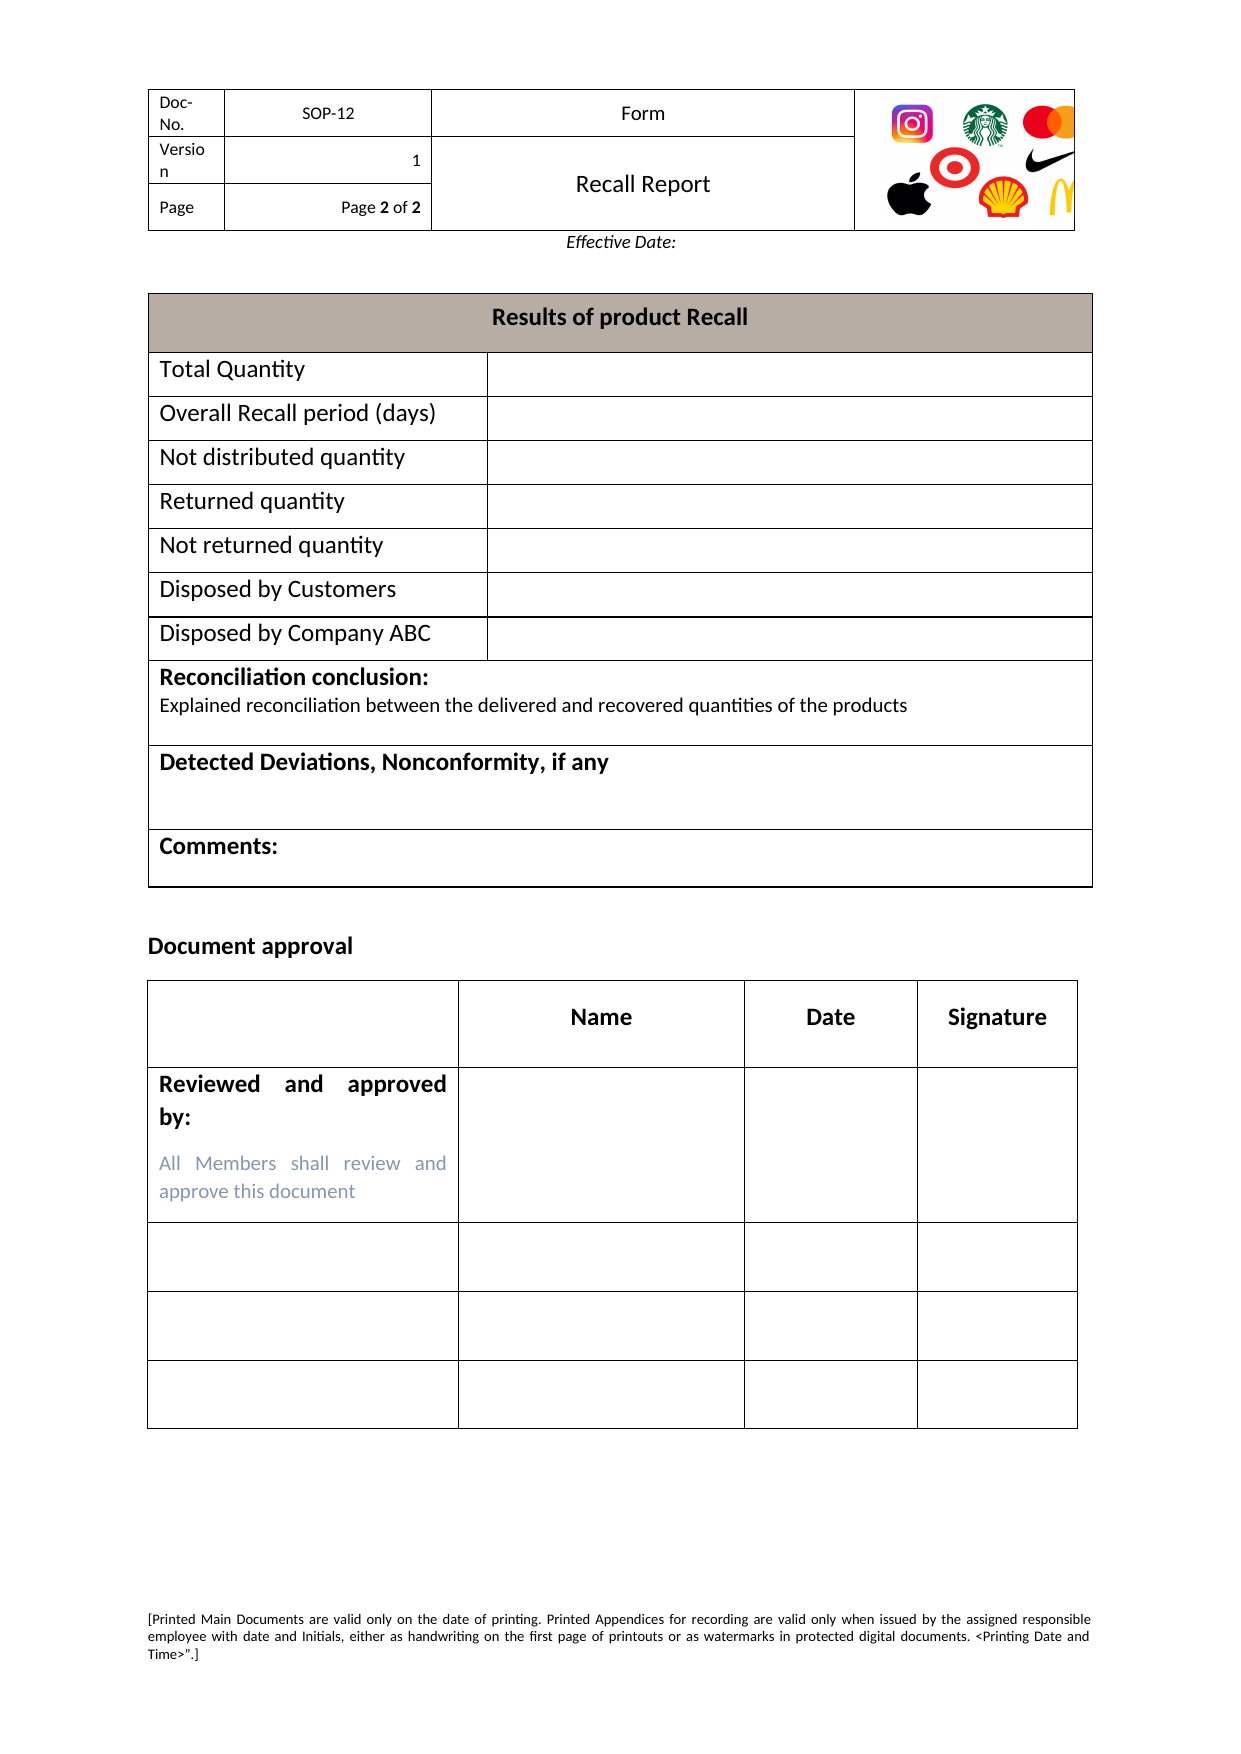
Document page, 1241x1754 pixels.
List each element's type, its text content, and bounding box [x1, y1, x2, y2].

table_cell Reviewed and approved by: All Members shall review and approve this document [148, 1068, 458, 1222]
table_cell Returned quantity [149, 485, 487, 528]
table_cell [459, 1292, 744, 1359]
table_header Results of product Recall [149, 294, 1092, 352]
table_cell Detected Deviations, Nonconformity, if any [149, 746, 1092, 829]
table_cell [488, 529, 1092, 572]
table_cell [488, 441, 1092, 484]
table_cell Not distributed quantity [149, 441, 487, 484]
table_cell [745, 1292, 917, 1359]
table_header Name [459, 981, 744, 1067]
picture [884, 100, 1075, 220]
table_cell Disposed by Company ABC [149, 618, 487, 660]
table_cell [745, 1223, 917, 1291]
table_cell [459, 1068, 744, 1222]
table_cell [918, 1361, 1077, 1428]
table_cell [148, 1223, 458, 1291]
table_cell [488, 397, 1092, 440]
table_cell Overall Recall period (days) [149, 397, 487, 440]
table_cell [488, 485, 1092, 528]
table_cell [918, 1223, 1077, 1291]
table_cell [745, 1361, 917, 1428]
table_cell [148, 1292, 458, 1359]
table_cell Not returned quantity [149, 529, 487, 572]
table_cell [459, 1223, 744, 1291]
table_cell [918, 1292, 1077, 1359]
table_cell [745, 1068, 917, 1222]
table_cell [488, 573, 1092, 616]
table_cell [148, 1361, 458, 1428]
table_cell [918, 1068, 1077, 1222]
text Document approval [148, 931, 1093, 961]
table_header Signature [918, 981, 1077, 1067]
table_cell Comments: [149, 830, 1092, 886]
table_cell [459, 1361, 744, 1428]
table_cell [488, 618, 1092, 660]
table_cell Reconciliation conclusion: Explained reconciliation between the delivered and recovered quantities of the products [149, 661, 1092, 745]
table_cell Total Quantity [149, 353, 487, 396]
table_header Date [745, 981, 917, 1067]
table_header [148, 981, 458, 1067]
table_cell Disposed by Customers [149, 573, 487, 616]
table_cell [488, 353, 1092, 396]
